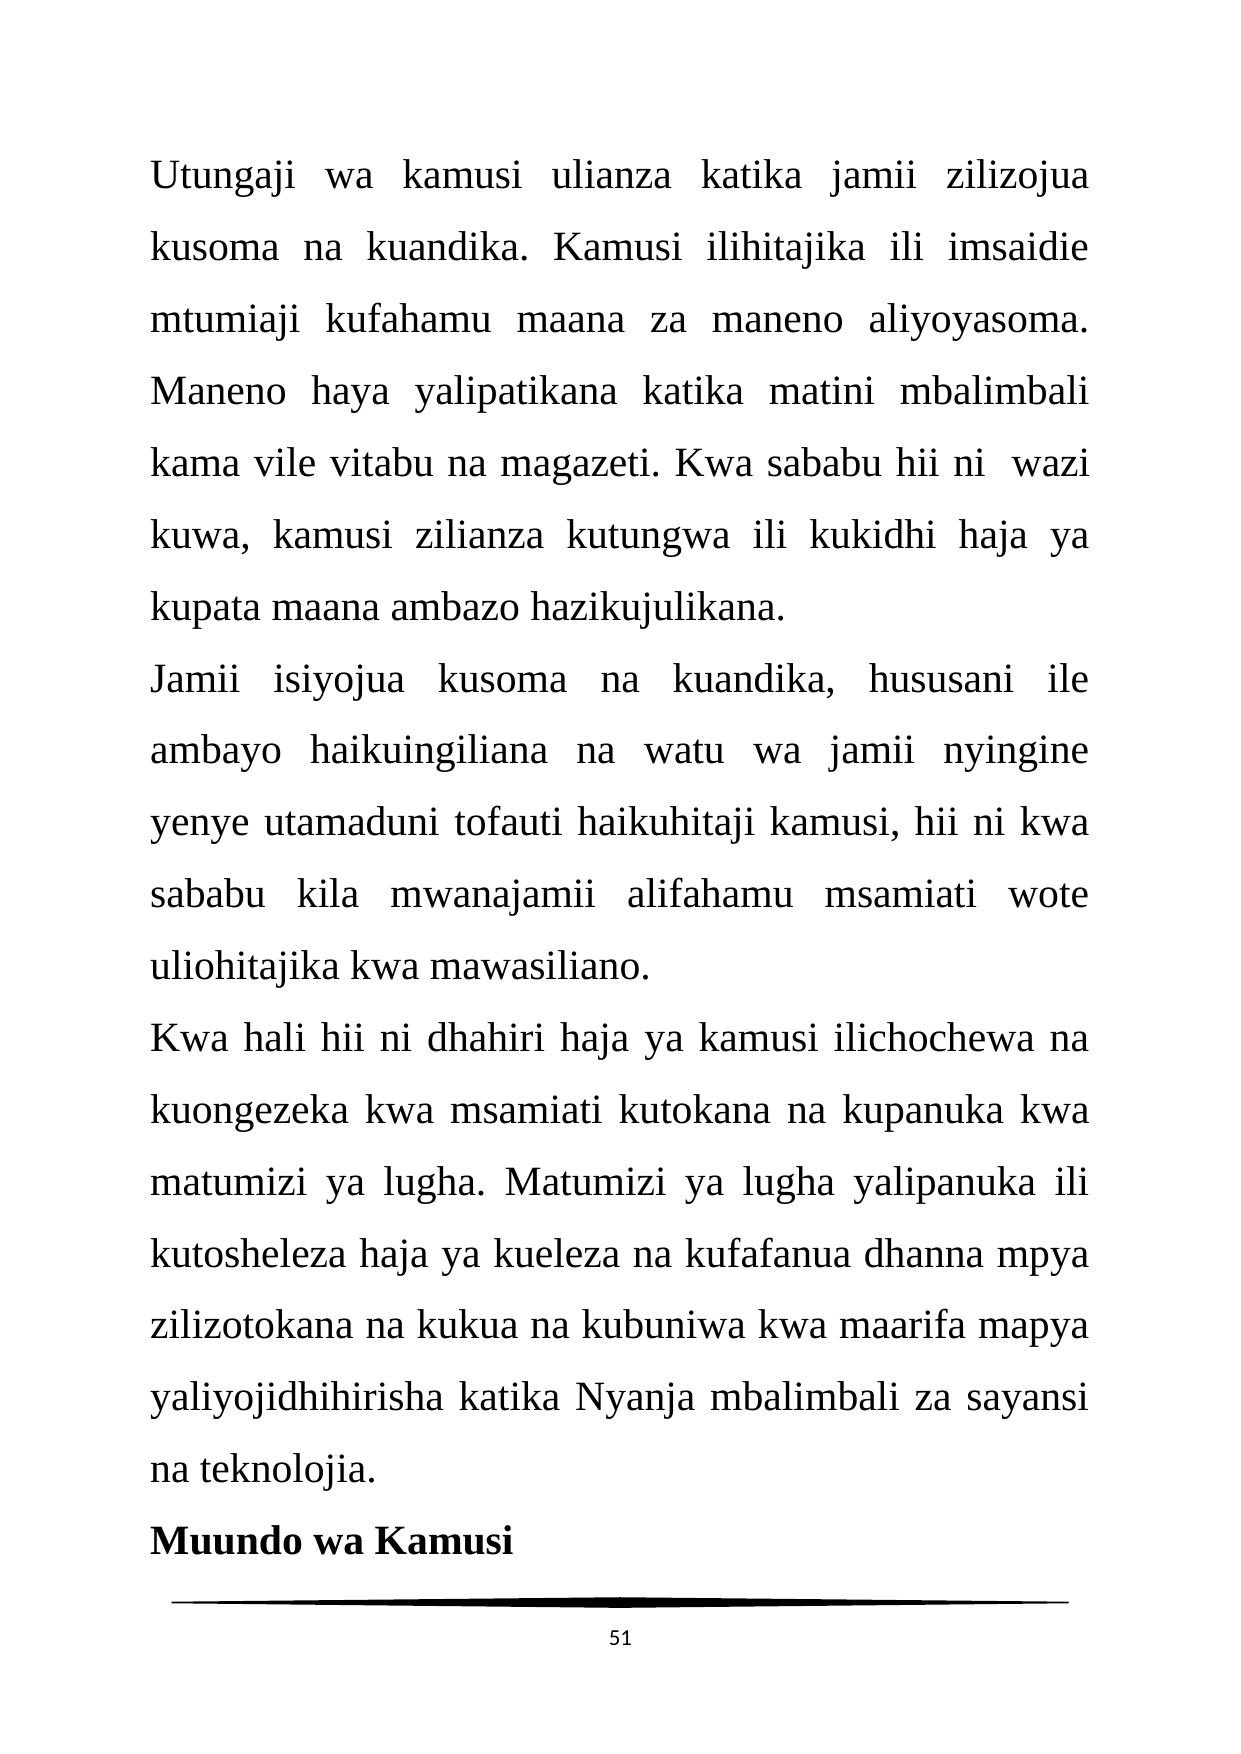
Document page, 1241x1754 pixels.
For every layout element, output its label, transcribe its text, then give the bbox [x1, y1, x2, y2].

text Jamii isiyojua kusoma na kuandika, hususani ile ambayo haikuingiliana na watu wa jamii nyingine yenye utamaduni tofauti haikuhitaji kamusi, hii ni kwa sababu kila mwanajamii alifahamu msamiati wote uliohitajika kwa mawasiliano. [150, 653, 1090, 988]
text Utungaji wa kamusi ulianza katika jamii zilizojua kusoma na kuandika. Kamusi ilihitajika ili imsaidie mtumiaji kufahamu maana za maneno aliyoyasoma. Maneno haya yalipatikana katika matini mbalimbali kama vile vitabu na magazeti. Kwa sababu hii ni wazi kuwa, kamusi zilianza kutungwa ili kukidhi haja ya kupata maana ambazo hazikujulikana. [150, 150, 1090, 629]
text Kwa hali hii ni dhahiri haja ya kamusi ilichochewa na kuongezeka kwa msamiati kutokana na kupanuka kwa matumizi ya lugha. Matumizi ya lugha yalipanuka ili kutosheleza haja ya kueleza na kufafanua dhanna mpya zilizotokana na kukua na kubuniwa kwa maarifa mapya yaliyojidhihirisha katika Nyanja mbalimbali za sayansi na teknolojia. [150, 1012, 1090, 1492]
text Muundo wa Kamusi [150, 1516, 1090, 1563]
